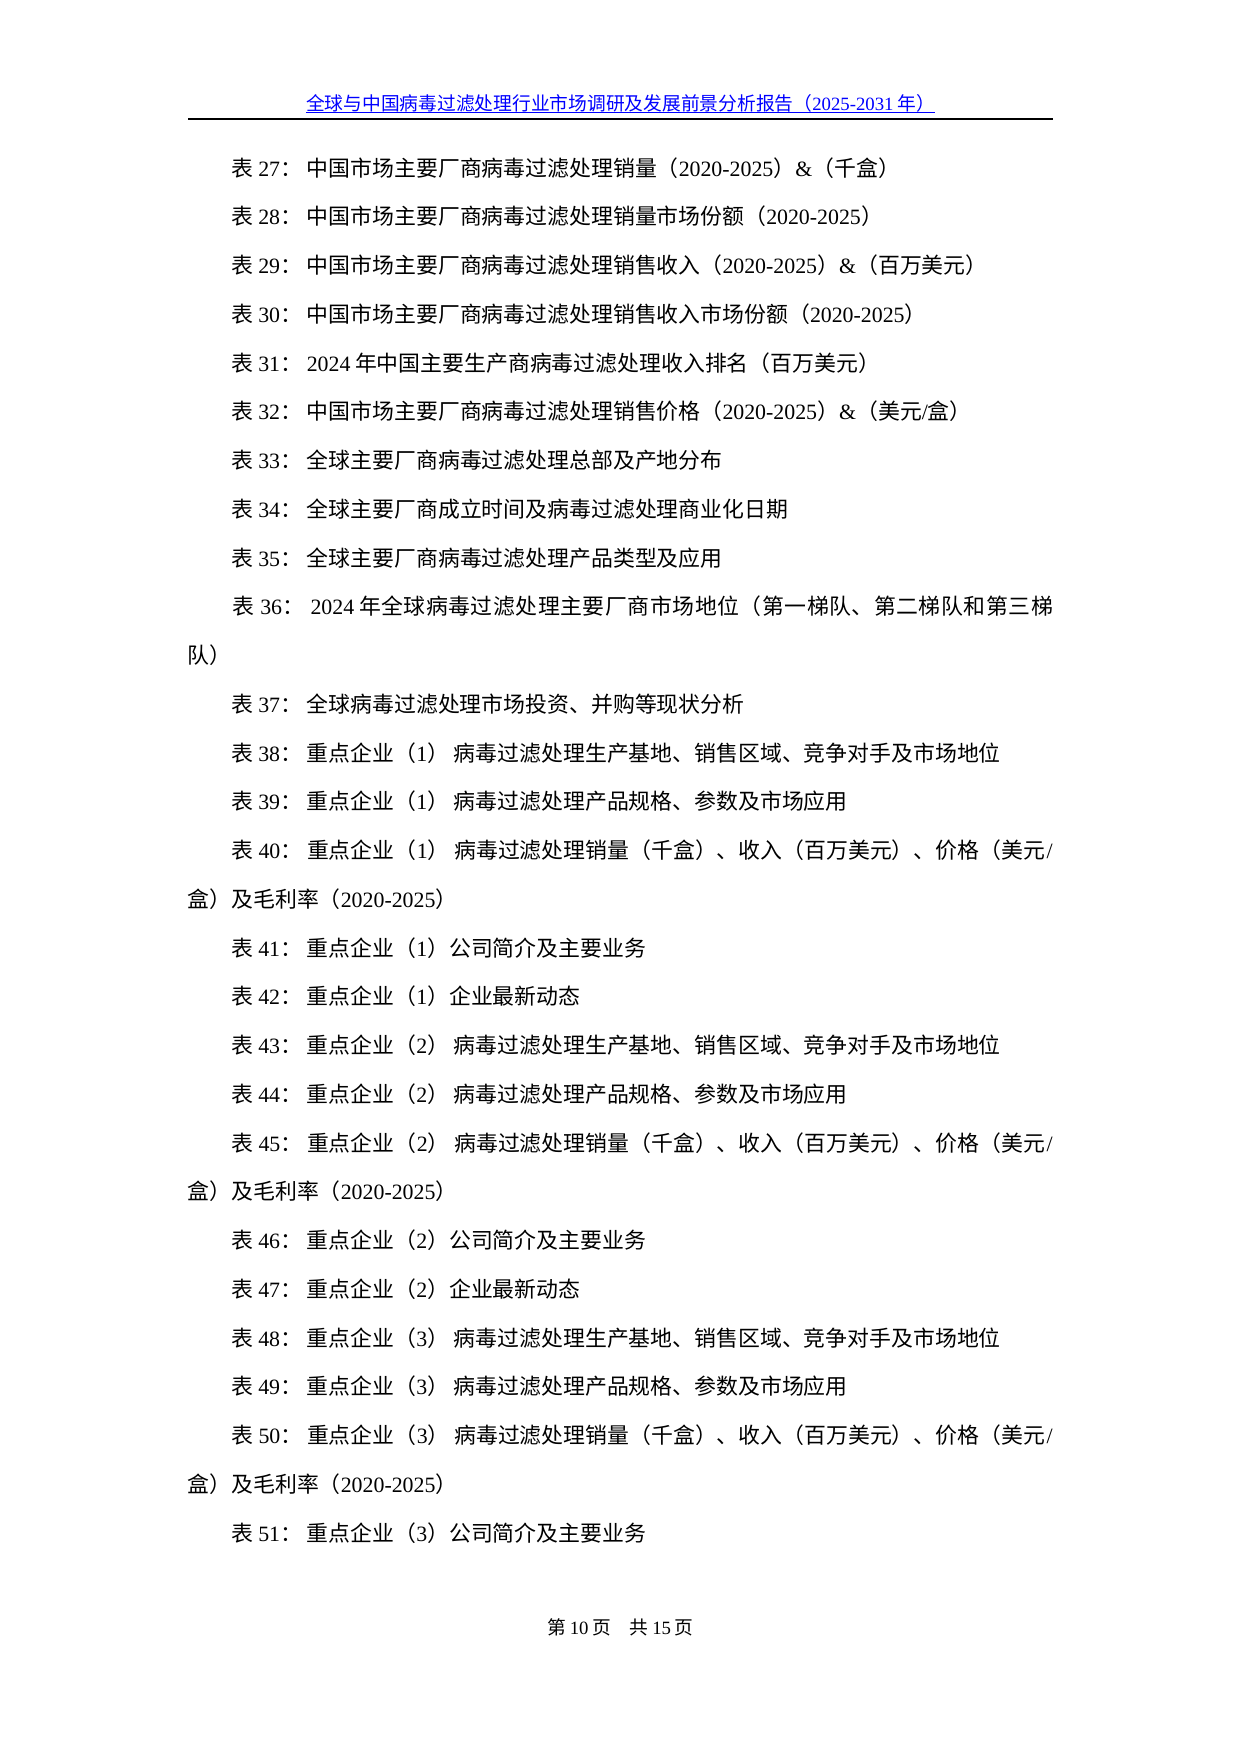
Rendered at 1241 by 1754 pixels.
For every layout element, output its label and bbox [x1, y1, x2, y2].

text [187, 150, 1053, 1548]
